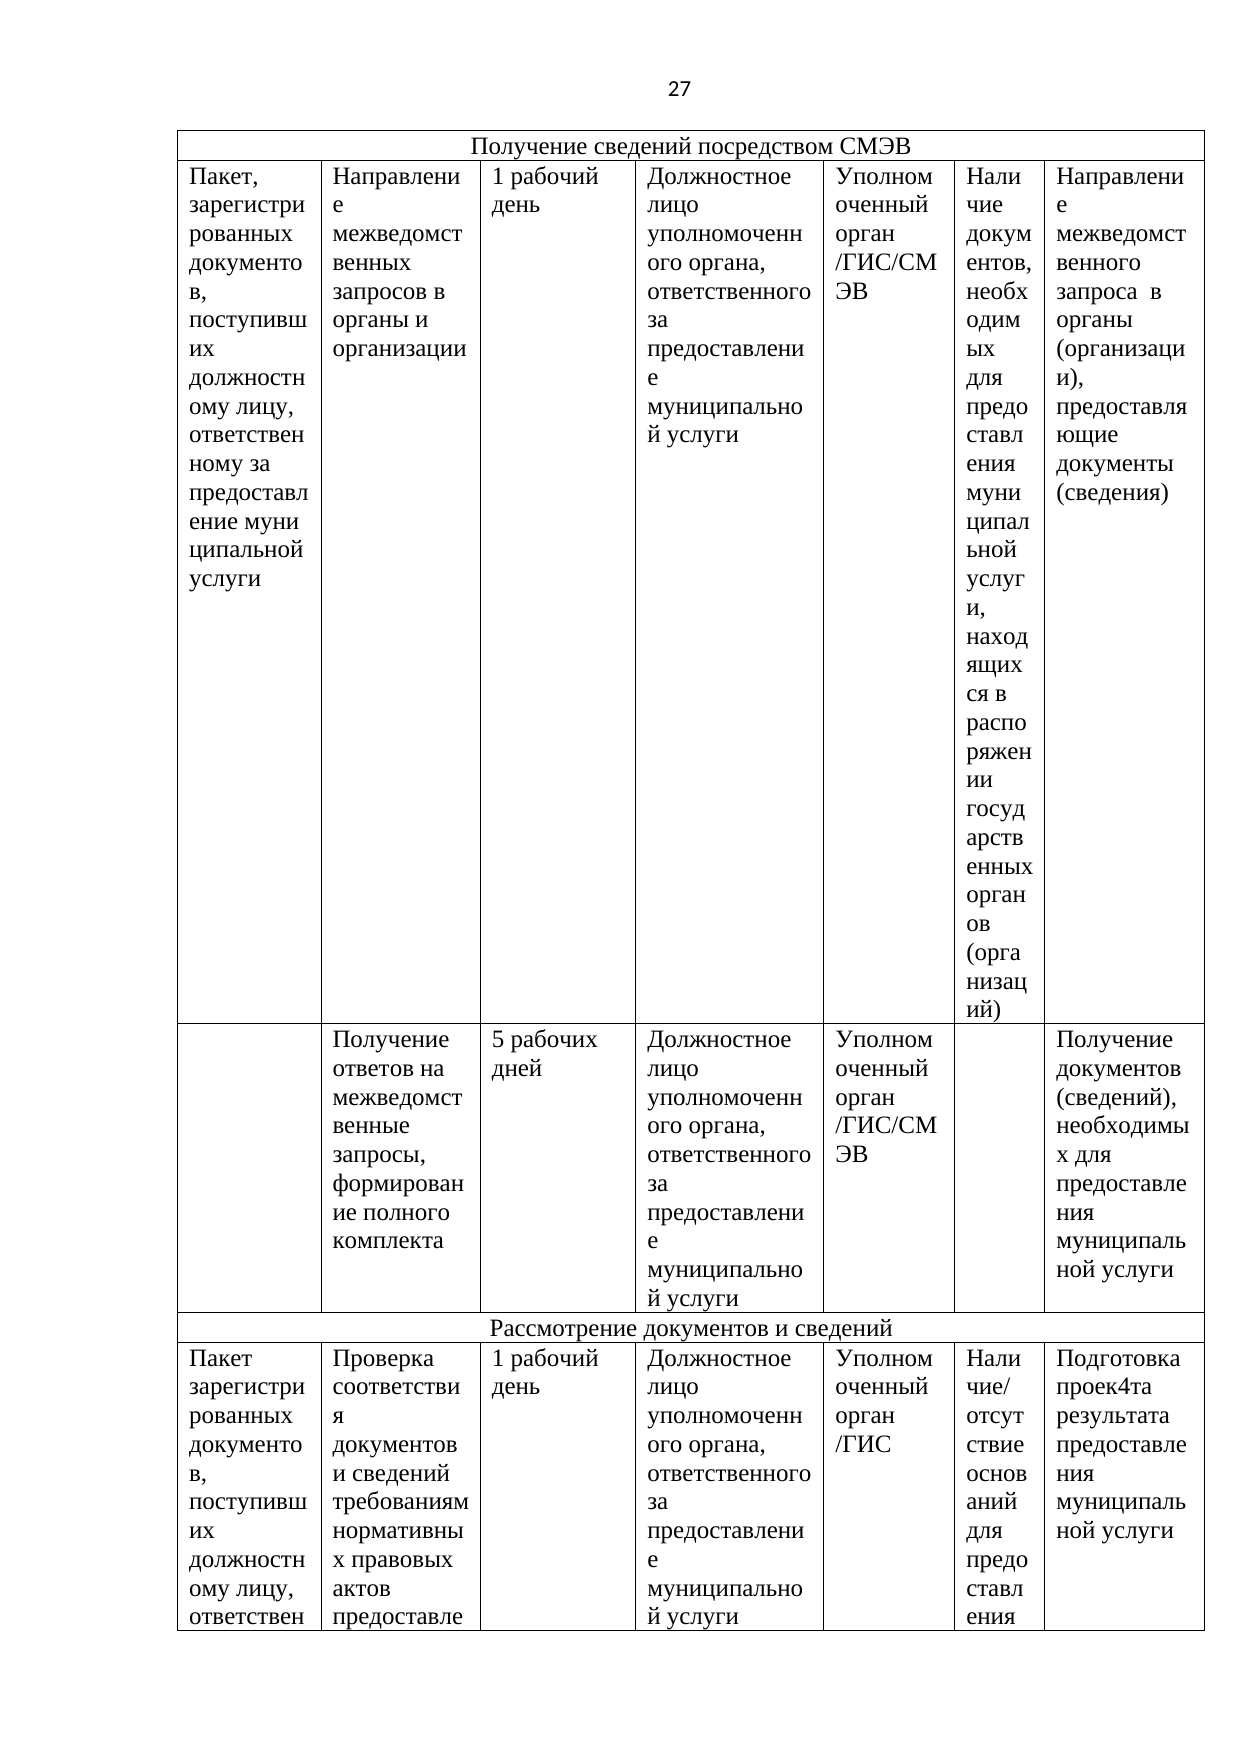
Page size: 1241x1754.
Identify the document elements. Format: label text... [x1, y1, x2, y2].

table_cell [955, 1024, 1044, 1312]
table_cell 1 рабочий день [481, 1343, 635, 1630]
table_cell 5 рабочих дней [481, 1024, 635, 1312]
table_cell Получение сведений посредством СМЭВ [178, 131, 1204, 160]
table_cell [178, 1024, 321, 1312]
table_cell Наличие документов, необходимых для предоставления муниципальной услуги, находящихся в распоряжении государственных органов (организаций) [955, 161, 1044, 1023]
table_cell Уполномоченный орган /ГИС/СМЭВ [824, 1024, 954, 1312]
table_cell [636, 161, 823, 1023]
table_cell Уполномоченный орган /ГИС/СМЭВ [824, 161, 954, 1023]
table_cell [1045, 1343, 1204, 1630]
table_cell Должностное лицо уполномоченного органа, ответственного за предоставление муниципальной услуги [636, 1024, 823, 1312]
table_cell Получение ответов на межведомственные запросы, формирование полного комплекта [322, 1024, 480, 1312]
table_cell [178, 1343, 321, 1630]
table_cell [636, 1343, 823, 1630]
table_cell Направление межведомственных запросов в органы и организации [322, 161, 480, 1023]
table_cell Рассмотрение документов и сведений [178, 1313, 1204, 1342]
table_cell Пакет, зарегистрированных документов, поступивших должностному лицу, ответственному за предоставление муни ципальной услуги [178, 161, 321, 1023]
table_cell Получение документов (сведений), необходимых для предоставления муниципальной услуги [1045, 1024, 1204, 1312]
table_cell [322, 1343, 480, 1630]
table_cell Направление межведомственного запроса в органы (организации), предоставляющие документы (сведения) [1045, 161, 1204, 1023]
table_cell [824, 1343, 954, 1630]
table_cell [955, 1343, 1044, 1630]
table_cell 1 рабочий день [481, 161, 635, 1023]
